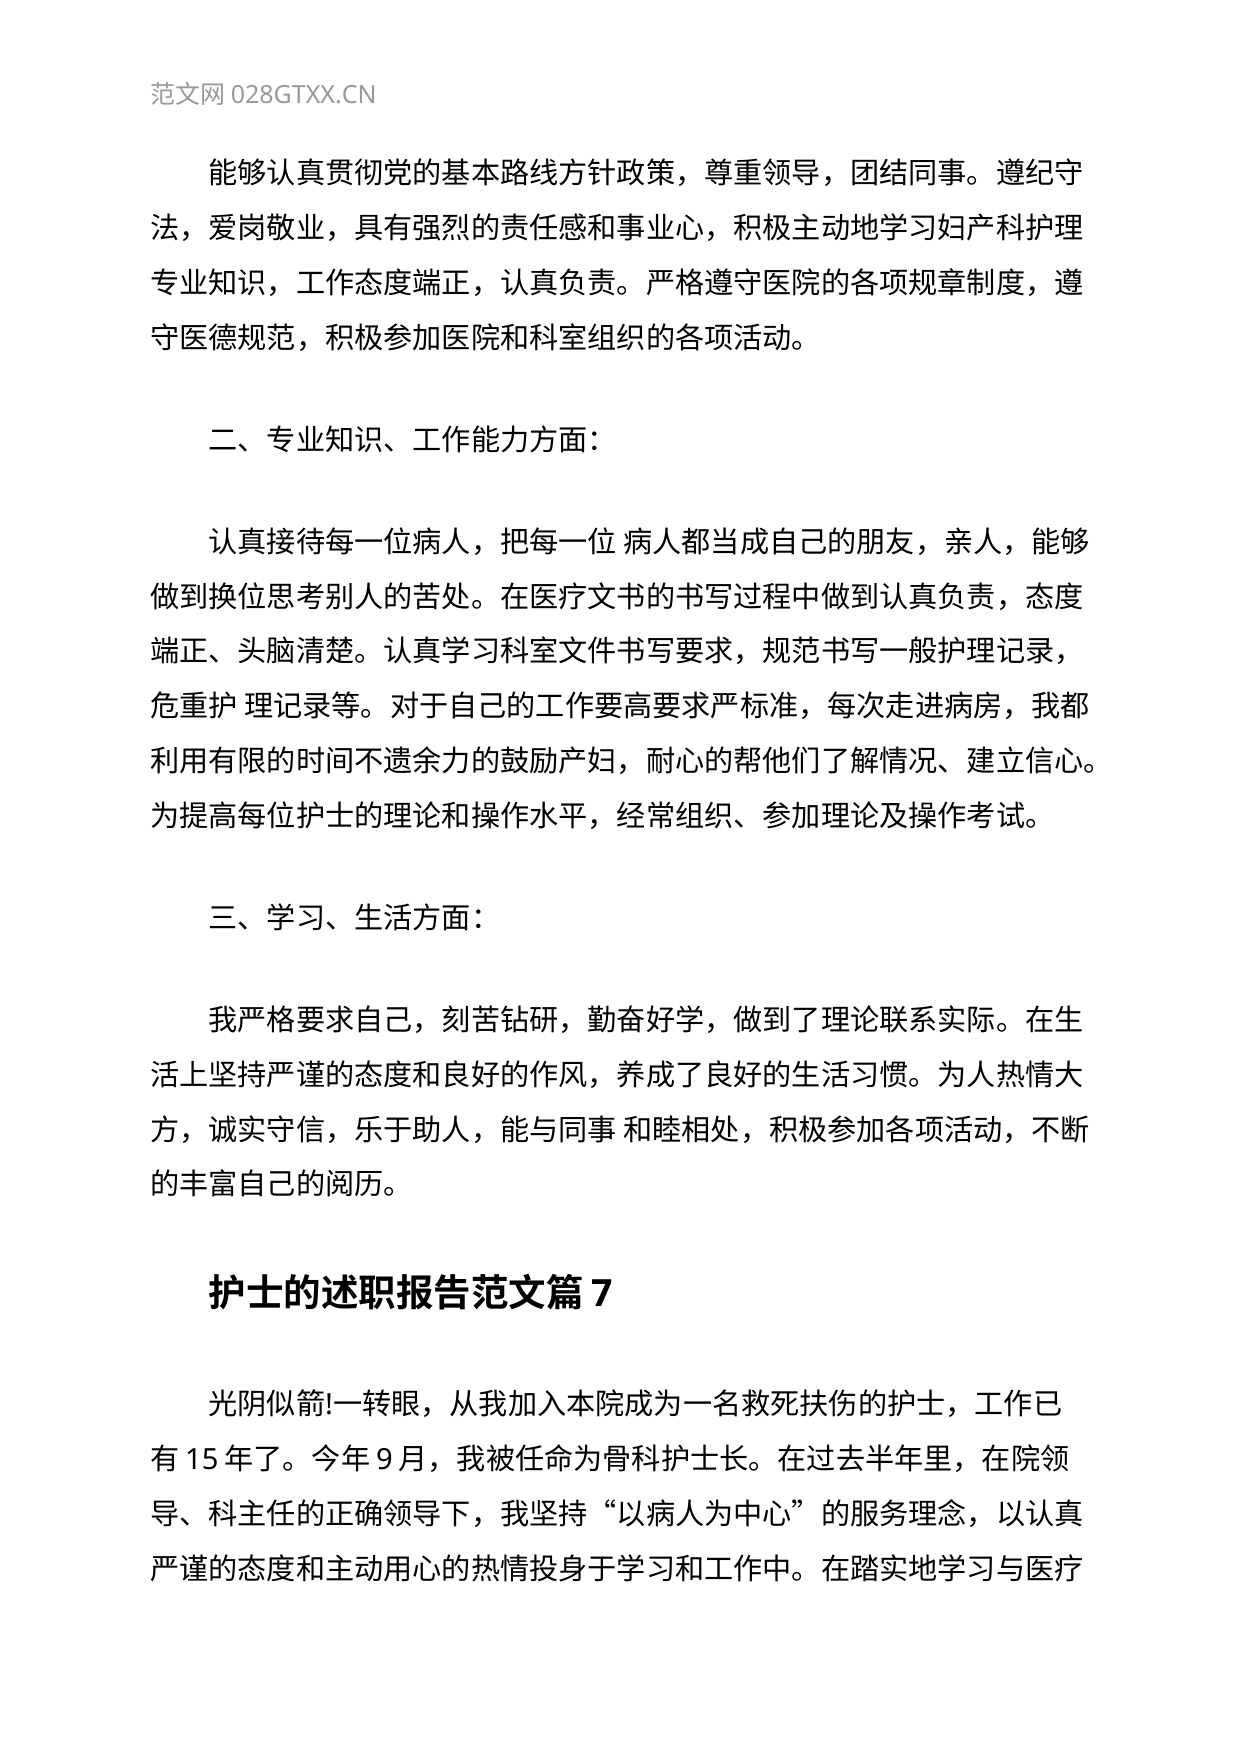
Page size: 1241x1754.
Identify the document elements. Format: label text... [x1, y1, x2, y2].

text 护士的述职报告范文篇7 [150, 1263, 1090, 1317]
text 三、学习、生活方面： [150, 894, 1090, 937]
text 二、专业知识、工作能力方面： [150, 416, 1090, 459]
text 能够认真贯彻党的基本路线方针政策，尊重领导，团结同事。遵纪守法，爱岗敬业，具有强烈的责任感和事业心，积极主动地学习妇产科护理专业知识，工作态度端正，认真负责。严格遵守医院的各项规章制度，遵守医德规范，积极参加医院和科室组织的各项活动。 [150, 150, 1090, 357]
text 认真接待每一位病人，把每一位 病人都当成自己的朋友，亲人，能够做到换位思考别人的苦处。在医疗文书的书写过程中做到认真负责，态度端正、头脑清楚。认真学习科室文件书写要求，规范书写一般护理记录，危重护 理记录等。对于自己的工作要高要求严标准，每次走进病房，我都利用有限的时间不遗余力的鼓励产妇，耐心的帮他们了解情况、建立信心。为提高每位护士的理论和操作水平，经常组织、参加理论及操作考试。 [150, 518, 1090, 835]
text 我严格要求自己，刻苦钻研，勤奋好学，做到了理论联系实际。在生活上坚持严谨的态度和良好的作风，养成了良好的生活习惯。为人热情大方，诚实守信，乐于助人，能与同事 和睦相处，积极参加各项活动，不断的丰富自己的阅历。 [150, 996, 1090, 1203]
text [150, 1380, 1090, 1587]
